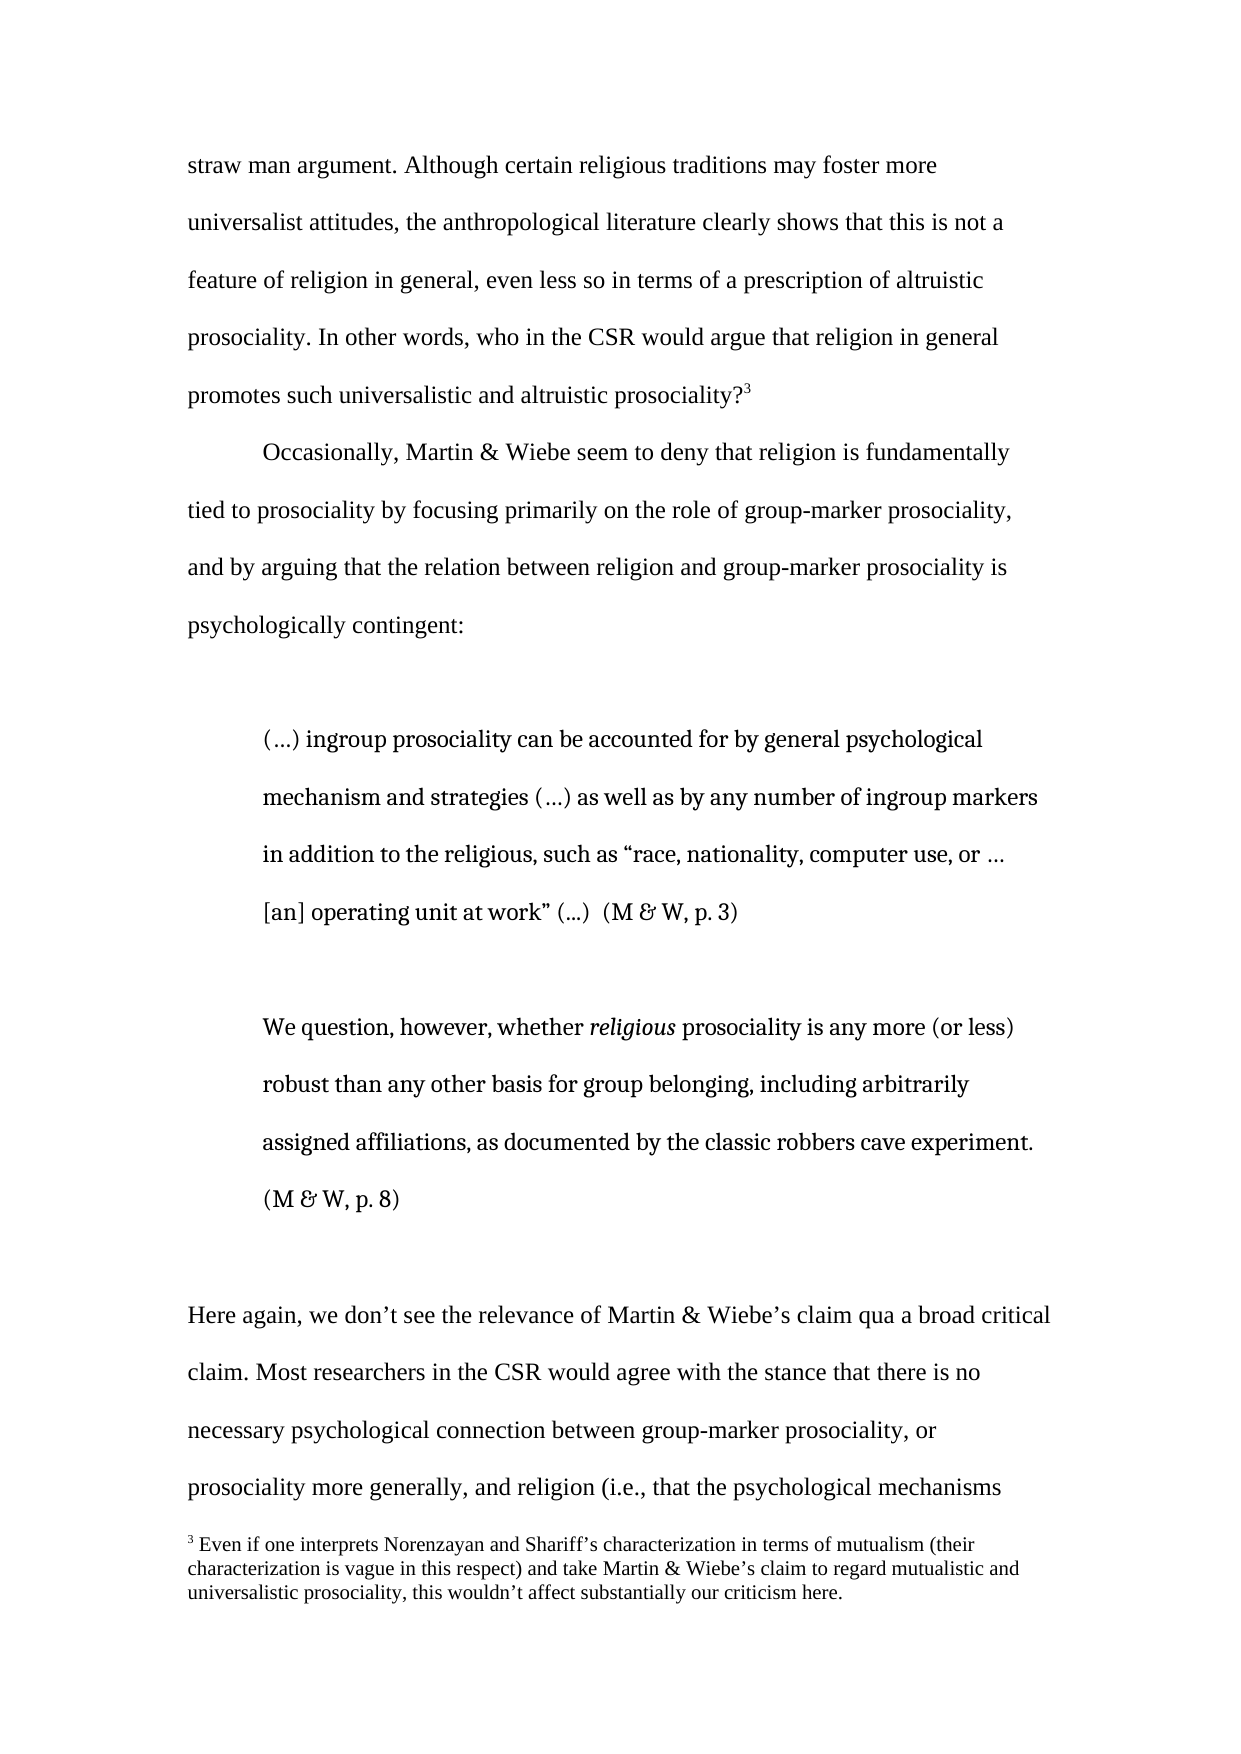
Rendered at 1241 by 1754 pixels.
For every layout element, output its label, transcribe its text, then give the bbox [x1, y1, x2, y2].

text We question, however, whether religious prosociality is any more (or less) robust than any other basis for group belonging, including arbitrarily assigned affiliations, as documented by the classic robbers cave experiment. (M & W, p. 8) [262, 1012, 1053, 1214]
text (…) ingroup prosociality can be accounted for by general psychological mechanism and strategies (…) as well as by any number of ingroup markers in addition to the religious, such as “race, nationality, computer use, or … [an] operating unit at work” (...) (M & W, p. 3) [262, 725, 1053, 926]
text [187, 150, 1053, 409]
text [187, 1300, 1053, 1501]
text Occasionally, Martin & Wiebe seem to deny that religion is fundamentally tied to prosociality by focusing primarily on the role of group-marker prosociality, and by arguing that the relation between religion and group-marker prosociality is psychologically contingent: [187, 437, 1053, 639]
